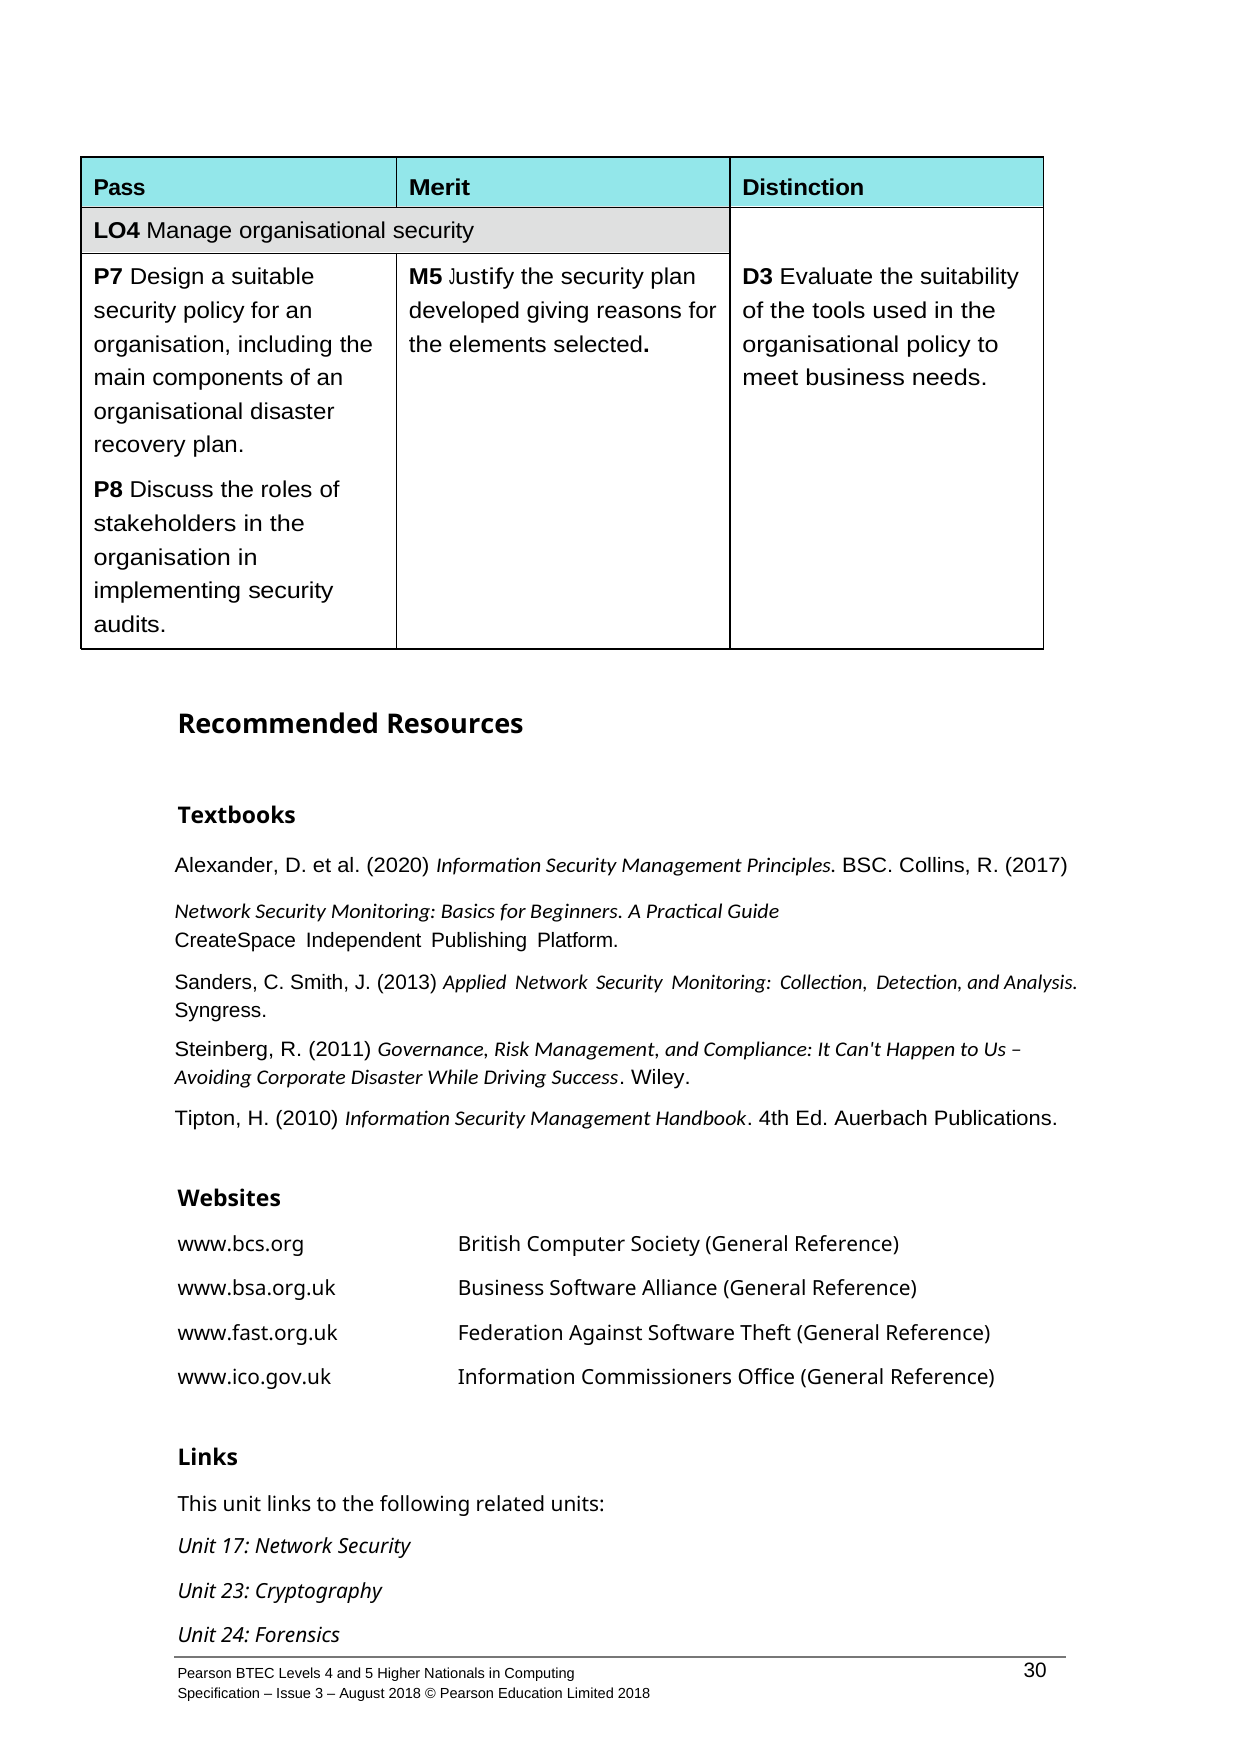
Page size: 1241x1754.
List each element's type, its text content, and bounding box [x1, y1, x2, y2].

table_header Merit [397, 158, 729, 206]
text Alexander, D. et al. (2020) Information Security Management Principles. BSC. Collins, R. (2017) Network Security Monitoring: Basics for Beginners. A Practical Guide [174, 832, 1080, 923]
table_cell [731, 208, 1043, 252]
text Links [177, 1441, 1234, 1472]
text www.bcs.org British Computer Society (General Reference) www.bsa.org.uk Business Software Alliance (General Reference) www.fast.org.uk Federation Against Software Theft (General Reference) www.ico.gov.uk Information Commissioners Office (General Reference) [177, 1229, 1035, 1391]
text CreateSpace Independent Publishing Platform. [174, 928, 1080, 952]
table_header Distinction [731, 158, 1043, 206]
table_cell LO4 Manage organisational security [82, 208, 729, 252]
text Steinberg, R. (2011) Governance, Risk Management, and Compliance: It Can't Happen to Us – Avoiding Corporate Disaster While Driving Success. Wiley. [174, 1036, 1080, 1090]
table_cell P7 Design a suitable security policy for an organisation, including the main components of an organisational disaster recovery plan. [82, 254, 396, 466]
text Unit 24: Forensics [177, 1620, 1234, 1648]
text Unit 17: Network Security Unit 23: Cryptography [177, 1532, 452, 1604]
table_header Pass [82, 158, 396, 206]
table_cell [397, 466, 729, 648]
table_cell P8 Discuss the roles of stakeholders in the organisation in implementing security audits. [82, 466, 396, 648]
text Recommended Resources [177, 704, 1234, 741]
text Textbooks [177, 799, 1234, 830]
table_cell D3 Evaluate the suitability of the tools used in the organisational policy to meet business needs. [731, 253, 1043, 466]
table_cell M5 Justify the security plan developed giving reasons for the elements selected. [397, 254, 729, 466]
table_cell [731, 466, 1043, 648]
text Tipton, H. (2010) Information Security Management Handbook. 4th Ed. Auerbach Publications. [174, 1105, 1080, 1130]
text This unit links to the following related units: [177, 1489, 1234, 1517]
text Sanders, C. Smith, J. (2013) Applied Network Security Monitoring: Collection, Detection, and Analysis. Syngress. [174, 969, 1080, 1021]
text Websites [177, 1181, 1234, 1213]
